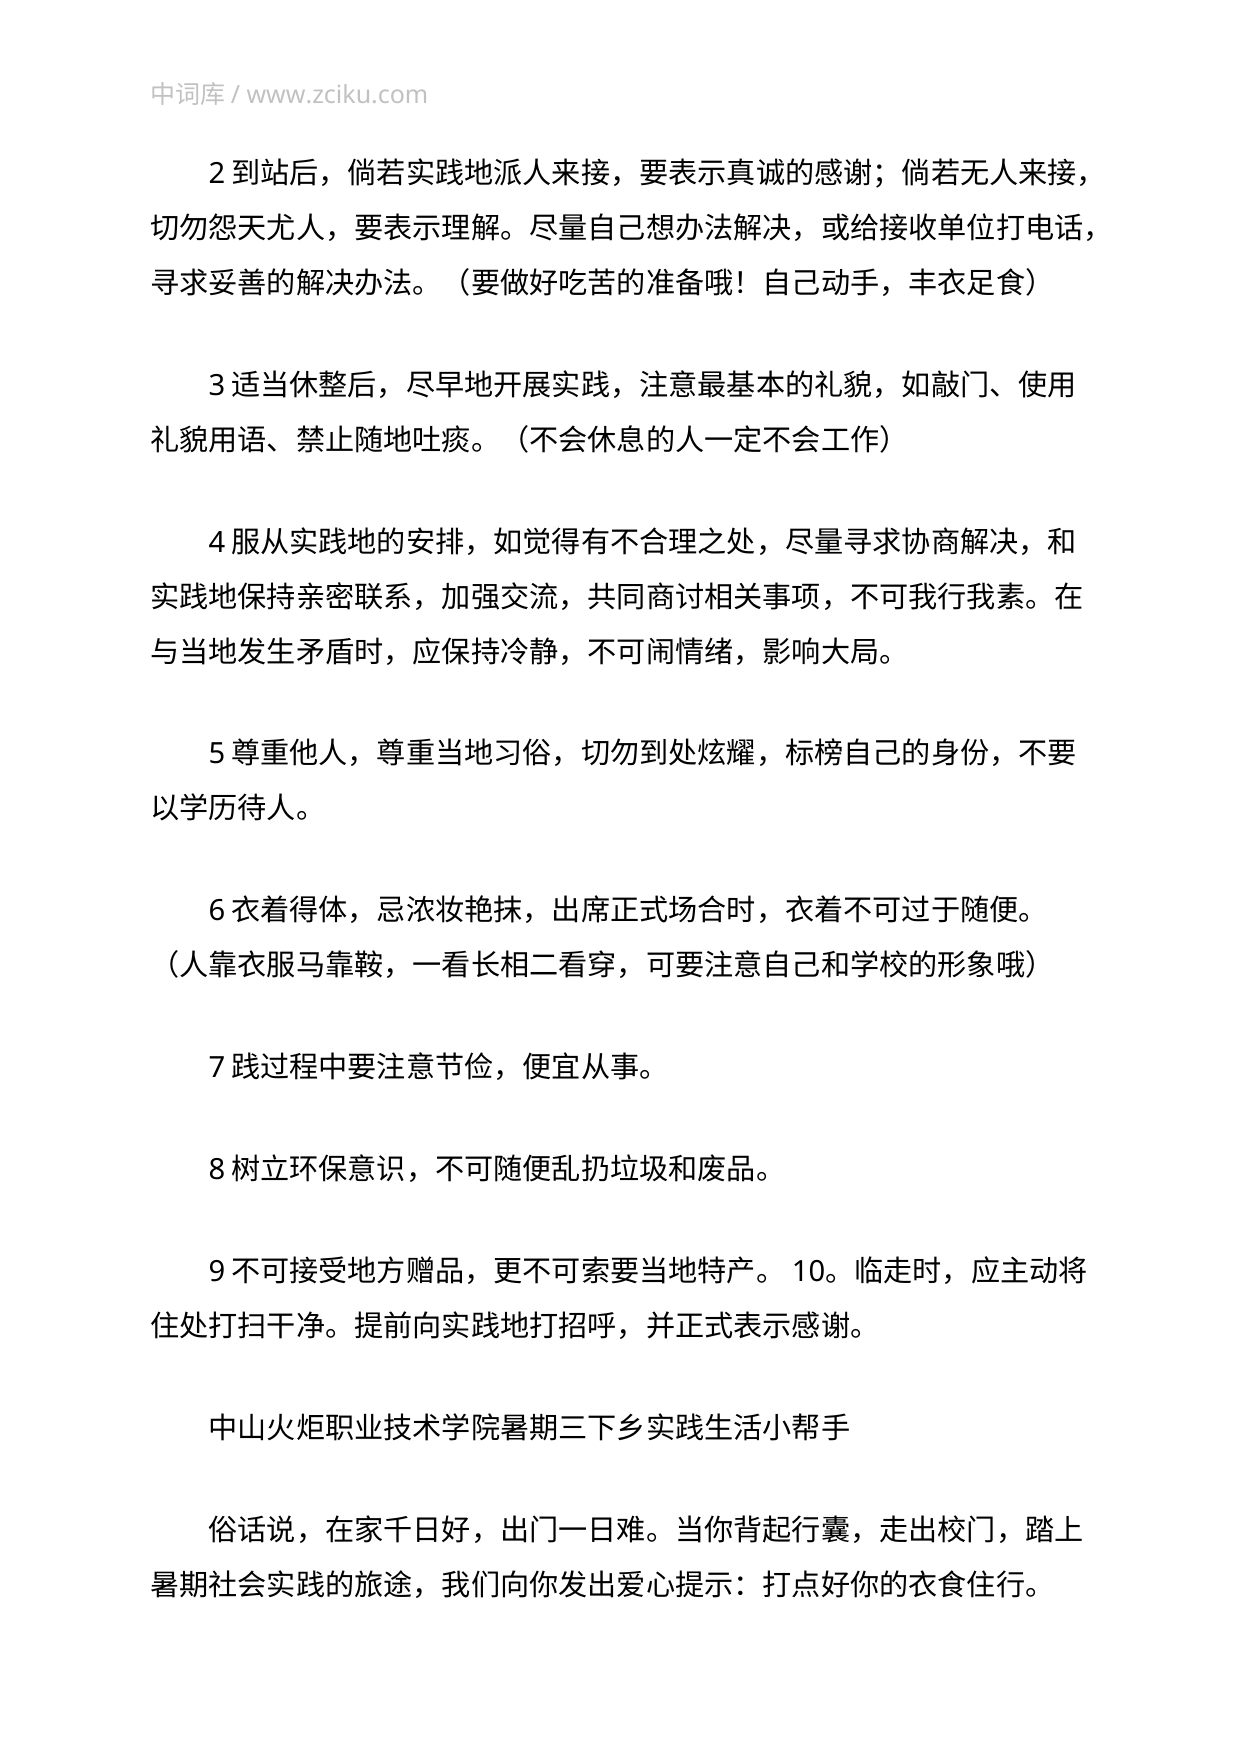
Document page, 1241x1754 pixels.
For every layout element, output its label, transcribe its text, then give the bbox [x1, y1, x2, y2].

text 5尊重他人，尊重当地习俗，切勿到处炫耀，标榜自己的身份，不要以学历待人。 [150, 730, 1090, 827]
text 4服从实践地的安排，如觉得有不合理之处，尽量寻求协商解决，和实践地保持亲密联系，加强交流，共同商讨相关事项，不可我行我素。在与当地发生矛盾时，应保持冷静，不可闹情绪，影响大局。 [150, 518, 1090, 671]
text 6衣着得体，忌浓妆艳抹，出席正式场合时，衣着不可过于随便。（人靠衣服马靠鞍，一看长相二看穿，可要注意自己和学校的形象哦） [150, 887, 1090, 984]
text 7践过程中要注意节俭，便宜从事。 [150, 1044, 1090, 1086]
text 2到站后，倘若实践地派人来接，要表示真诚的感谢；倘若无人来接，切勿怨天尤人，要表示理解。尽量自己想办法解决，或给接收单位打电话，寻求妥善的解决办法。（要做好吃苦的准备哦！自己动手，丰衣足食） [150, 150, 1090, 302]
text 3适当休整后，尽早地开展实践，注意最基本的礼貌，如敲门、使用礼貌用语、禁止随地吐痰。（不会休息的人一定不会工作） [150, 362, 1090, 459]
text 俗话说，在家千日好，出门一日难。当你背起行囊，走出校门，踏上暑期社会实践的旅途，我们向你发出爱心提示：打点好你的衣食住行。 [150, 1506, 1090, 1603]
text 中山火炬职业技术学院暑期三下乡实践生活小帮手 [150, 1404, 1090, 1447]
text 9不可接受地方赠品，更不可索要当地特产。 10。临走时，应主动将住处打扫干净。提前向实践地打招呼，并正式表示感谢。 [150, 1248, 1090, 1345]
text 8树立环保意识，不可随便乱扔垃圾和废品。 [150, 1146, 1090, 1188]
